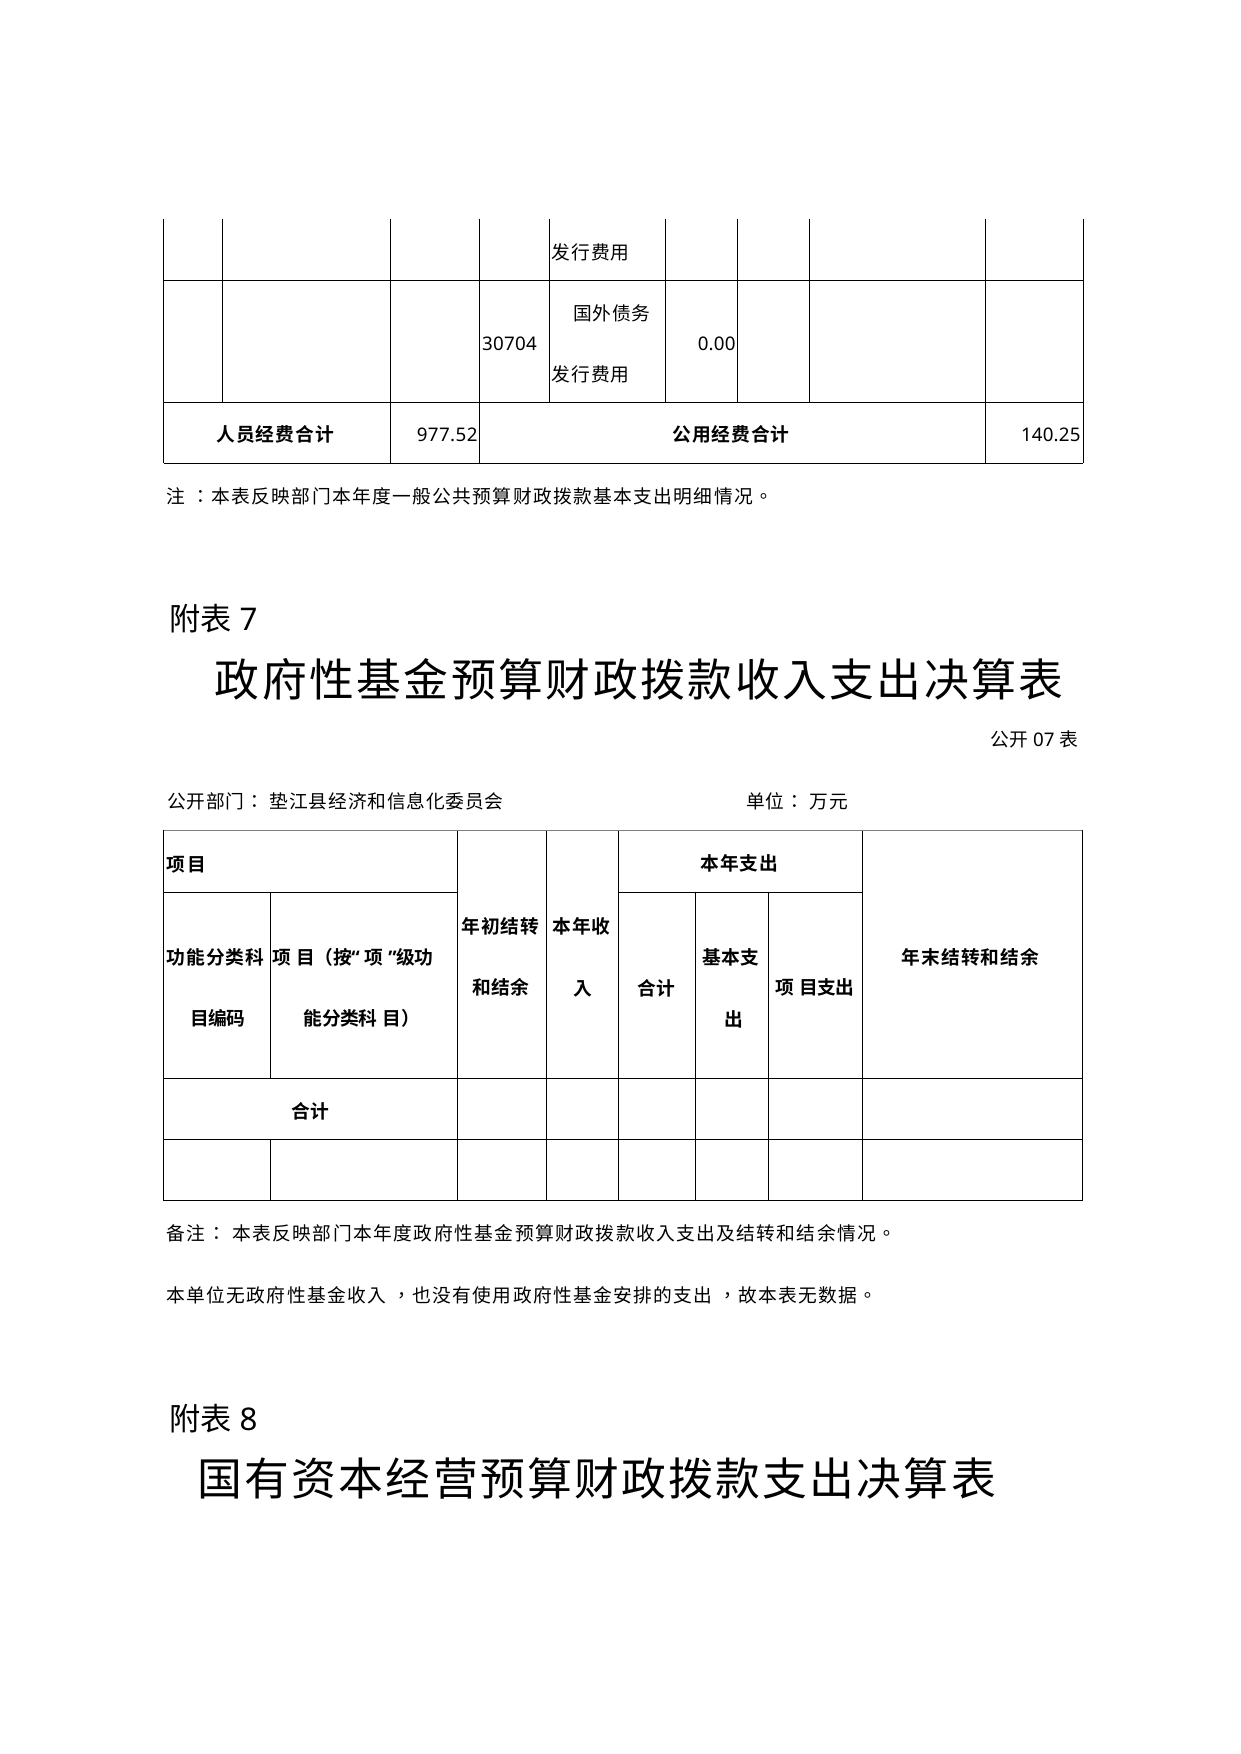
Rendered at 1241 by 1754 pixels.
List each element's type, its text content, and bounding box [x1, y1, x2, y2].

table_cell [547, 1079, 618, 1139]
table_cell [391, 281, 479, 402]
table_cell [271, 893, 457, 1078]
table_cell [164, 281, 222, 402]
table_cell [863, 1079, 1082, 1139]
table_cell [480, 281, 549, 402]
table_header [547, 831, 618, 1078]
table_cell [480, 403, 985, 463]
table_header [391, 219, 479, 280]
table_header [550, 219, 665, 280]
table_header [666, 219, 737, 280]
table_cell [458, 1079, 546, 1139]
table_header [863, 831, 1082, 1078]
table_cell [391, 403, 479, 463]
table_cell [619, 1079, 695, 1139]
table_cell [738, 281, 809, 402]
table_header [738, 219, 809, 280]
text 附表 7 [169, 597, 1084, 639]
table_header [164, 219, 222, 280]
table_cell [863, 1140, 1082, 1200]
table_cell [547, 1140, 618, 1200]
text 公开 07 表 [991, 728, 1084, 751]
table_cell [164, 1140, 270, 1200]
text 注 ：本表反映部门本年度一般公共预算财政拨款基本支出明细情况。 [166, 484, 1084, 508]
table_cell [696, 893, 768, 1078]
text 公开部门： 垫江县经济和信息化委员会 单位： 万元 [167, 790, 1084, 813]
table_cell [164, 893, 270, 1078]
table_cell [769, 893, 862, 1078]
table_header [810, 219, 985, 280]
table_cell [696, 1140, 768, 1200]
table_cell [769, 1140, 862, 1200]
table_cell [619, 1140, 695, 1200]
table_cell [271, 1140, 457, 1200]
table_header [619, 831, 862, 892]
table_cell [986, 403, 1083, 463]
text 本单位无政府性基金收入 ，也没有使用政府性基金安排的支出 ，故本表无数据。 [166, 1284, 1084, 1307]
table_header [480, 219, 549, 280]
text 附表 8 [169, 1397, 1084, 1438]
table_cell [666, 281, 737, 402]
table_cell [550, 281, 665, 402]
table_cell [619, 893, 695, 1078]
text 国有资本经营预算财政拨款支出决算表 [197, 1451, 1084, 1507]
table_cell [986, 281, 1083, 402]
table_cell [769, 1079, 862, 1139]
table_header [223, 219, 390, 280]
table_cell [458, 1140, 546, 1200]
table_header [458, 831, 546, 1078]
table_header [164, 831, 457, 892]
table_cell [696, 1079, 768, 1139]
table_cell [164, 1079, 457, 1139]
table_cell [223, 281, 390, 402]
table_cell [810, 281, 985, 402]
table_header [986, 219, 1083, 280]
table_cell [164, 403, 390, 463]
text 备注： 本表反映部门本年度政府性基金预算财政拨款收入支出及结转和结余情况。 [166, 1222, 1084, 1245]
text 政府性基金预算财政拨款收入支出决算表 [214, 651, 1084, 707]
